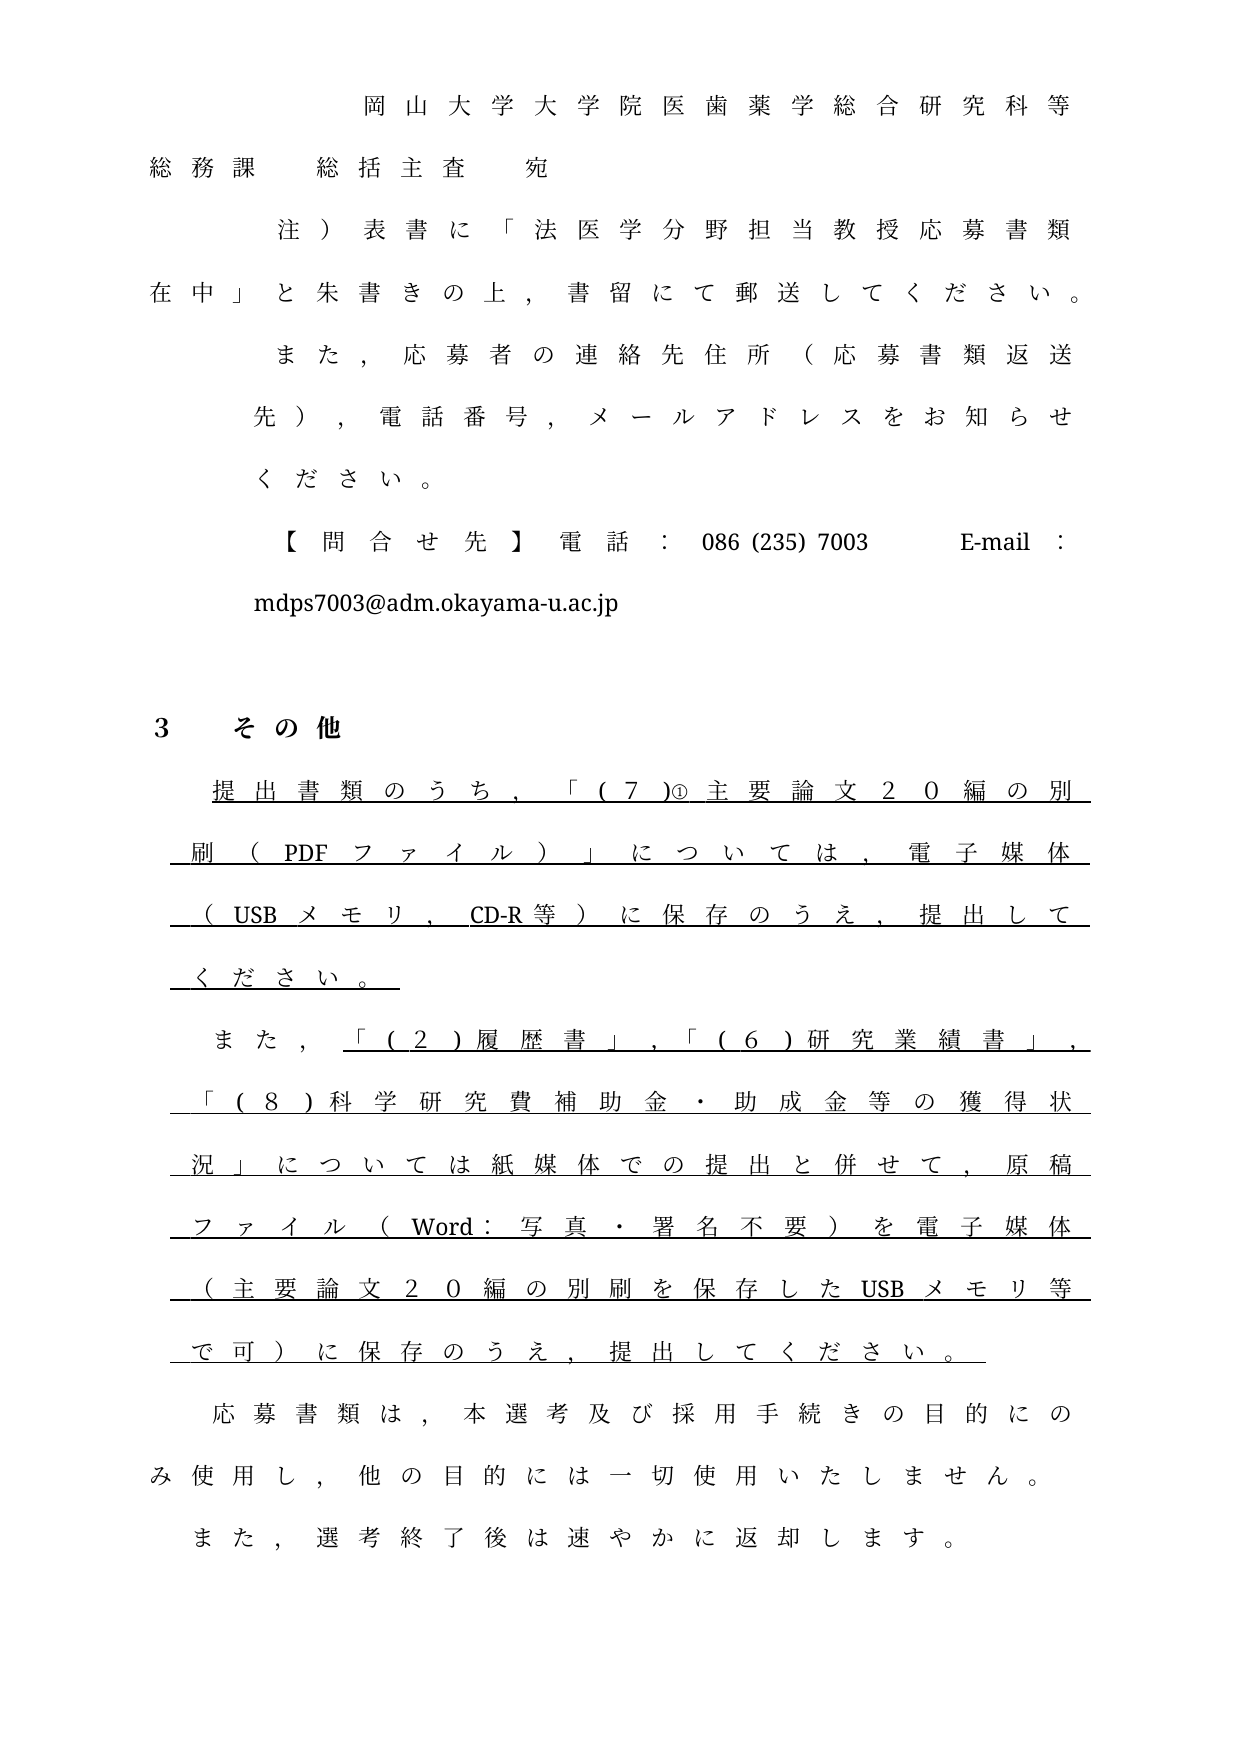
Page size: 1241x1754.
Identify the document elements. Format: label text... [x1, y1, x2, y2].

text また，選考終了後は速やかに返却します。 [149, 1506, 1091, 1568]
text また，「(２)履歴書」,「(６)研究業績書」,「(８)科学研究費補助金・助成金等の獲得状況」については紙媒体での提出と併せて，原稿ファイル（Word：写真・署名不要）を電子媒体（主要論文２０編の別刷を保存したUSBメモリ等で可）に保存のうえ，提出してください。 [170, 1114, 1091, 1175]
text 岡山大学大学院医歯薬学総合研究科等総務課 総括主査 宛 [149, 73, 1091, 198]
text また，「(２)履歴書」,「(６)研究業績書」,「(８)科学研究費補助金・助成金等の獲得状況」については紙媒体での提出と併せて，原稿ファイル（Word：写真・署名不要）を電子媒体（主要論文２０編の別刷を保存したUSBメモリ等で可）に保存のうえ，提出してください。 [170, 1301, 1091, 1381]
text 応募書類は，本選考及び採用手続きの目的にのみ使用し，他の目的には一切使用いたしません。 [149, 1381, 1091, 1506]
text また，「(２)履歴書」,「(６)研究業績書」,「(８)科学研究費補助金・助成金等の獲得状況」については紙媒体での提出と併せて，原稿ファイル（Word：写真・署名不要）を電子媒体（主要論文２０編の別刷を保存したUSBメモリ等で可）に保存のうえ，提出してください。 [170, 1239, 1091, 1299]
text 【問合せ先】電話：086 (235) 7003 E-mail：mdps7003@adm.okayama-u.ac.jp [233, 509, 1091, 634]
text また，応募者の連絡先住所（応募書類返送先），電話番号，メールアドレスをお知らせください。 [233, 322, 1091, 509]
text 提出書類のうち，「(７)①主要論文２０編の別刷（PDFファイル）」については，電子媒体（USBメモリ，CD-R等）に保存のうえ，提出してください。 [170, 758, 1091, 1007]
text ３ その他 [149, 696, 1091, 758]
text 注）表書に「法医学分野担当教授応募書類在中」と朱書きの上，書留にて郵送してください。 [149, 198, 1091, 322]
text また，「(２)履歴書」,「(６)研究業績書」,「(８)科学研究費補助金・助成金等の獲得状況」については紙媒体での提出と併せて，原稿ファイル（Word：写真・署名不要）を電子媒体（主要論文２０編の別刷を保存したUSBメモリ等で可）に保存のうえ，提出してください。 [170, 1176, 1091, 1237]
text また，「(２)履歴書」,「(６)研究業績書」,「(８)科学研究費補助金・助成金等の獲得状況」については紙媒体での提出と併せて，原稿ファイル（Word：写真・署名不要）を電子媒体（主要論文２０編の別刷を保存したUSBメモリ等で可）に保存のうえ，提出してください。 [170, 1007, 1091, 1113]
